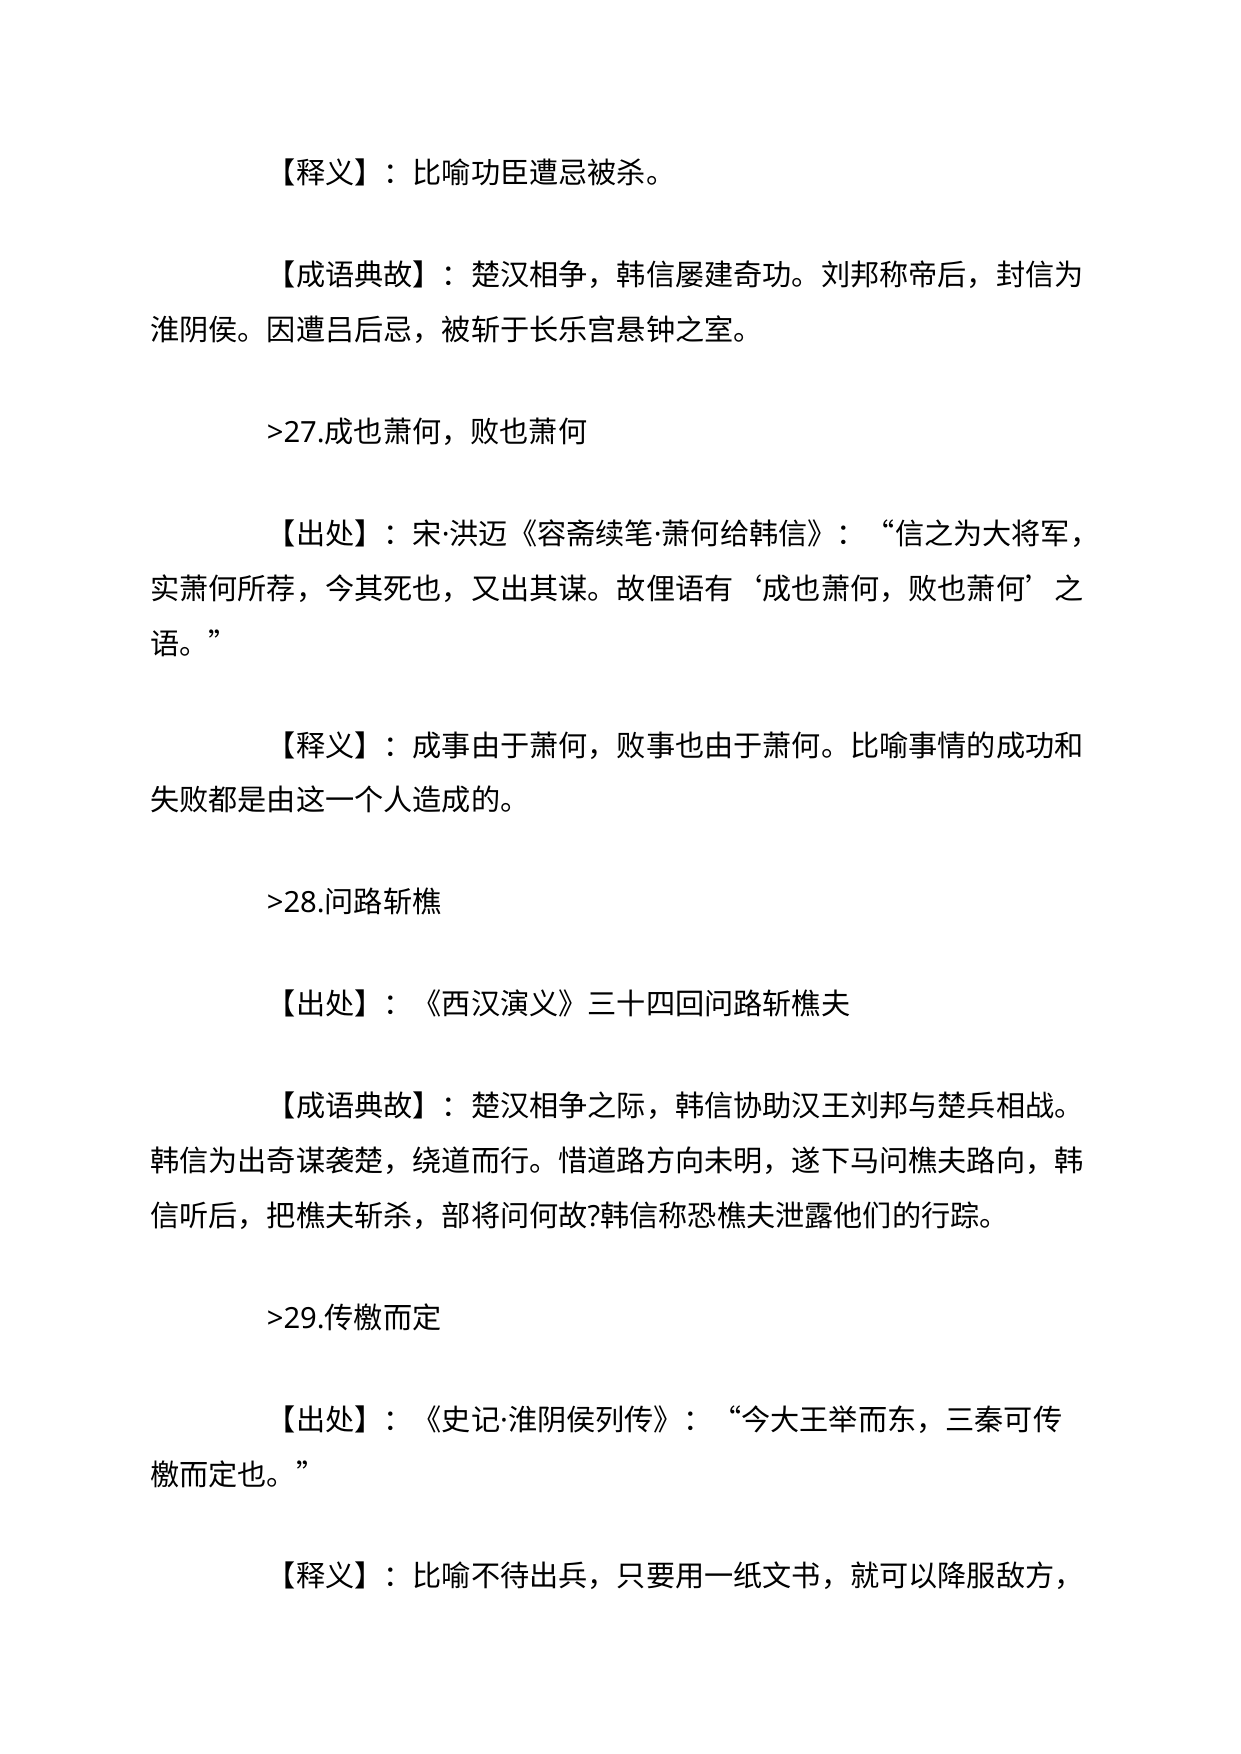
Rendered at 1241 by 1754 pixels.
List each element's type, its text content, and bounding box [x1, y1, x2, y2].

text 【出处】：宋·洪迈《容斋续笔·萧何给韩信》：“信之为大将军，实萧何所荐，今其死也，又出其谋。故俚语有‘成也萧何，败也萧何’之语。” [150, 510, 1090, 663]
text 【成语典故】：楚汉相争，韩信屡建奇功。刘邦称帝后，封信为淮阴侯。因遭吕后忌，被斩于长乐宫悬钟之室。 [150, 252, 1090, 349]
text 【成语典故】：楚汉相争之际，韩信协助汉王刘邦与楚兵相战。韩信为出奇谋袭楚，绕道而行。惜道路方向未明，遂下马问樵夫路向，韩信听后，把樵夫斩杀，部将问何故?韩信称恐樵夫泄露他们的行踪。 [150, 1082, 1090, 1235]
text >28.问路斩樵 [150, 879, 1090, 921]
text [150, 1553, 1090, 1595]
text >27.成也萧何，败也萧何 [150, 408, 1090, 451]
text 【出处】：《西汉演义》三十四回问路斩樵夫 [150, 981, 1090, 1023]
text 【出处】：《史记·淮阴侯列传》：“今大王举而东，三秦可传檄而定也。” [150, 1396, 1090, 1493]
text 【释义】：成事由于萧何，败事也由于萧何。比喻事情的成功和失败都是由这一个人造成的。 [150, 722, 1090, 819]
text >29.传檄而定 [150, 1294, 1090, 1337]
text 【释义】：比喻功臣遭忌被杀。 [150, 150, 1090, 192]
